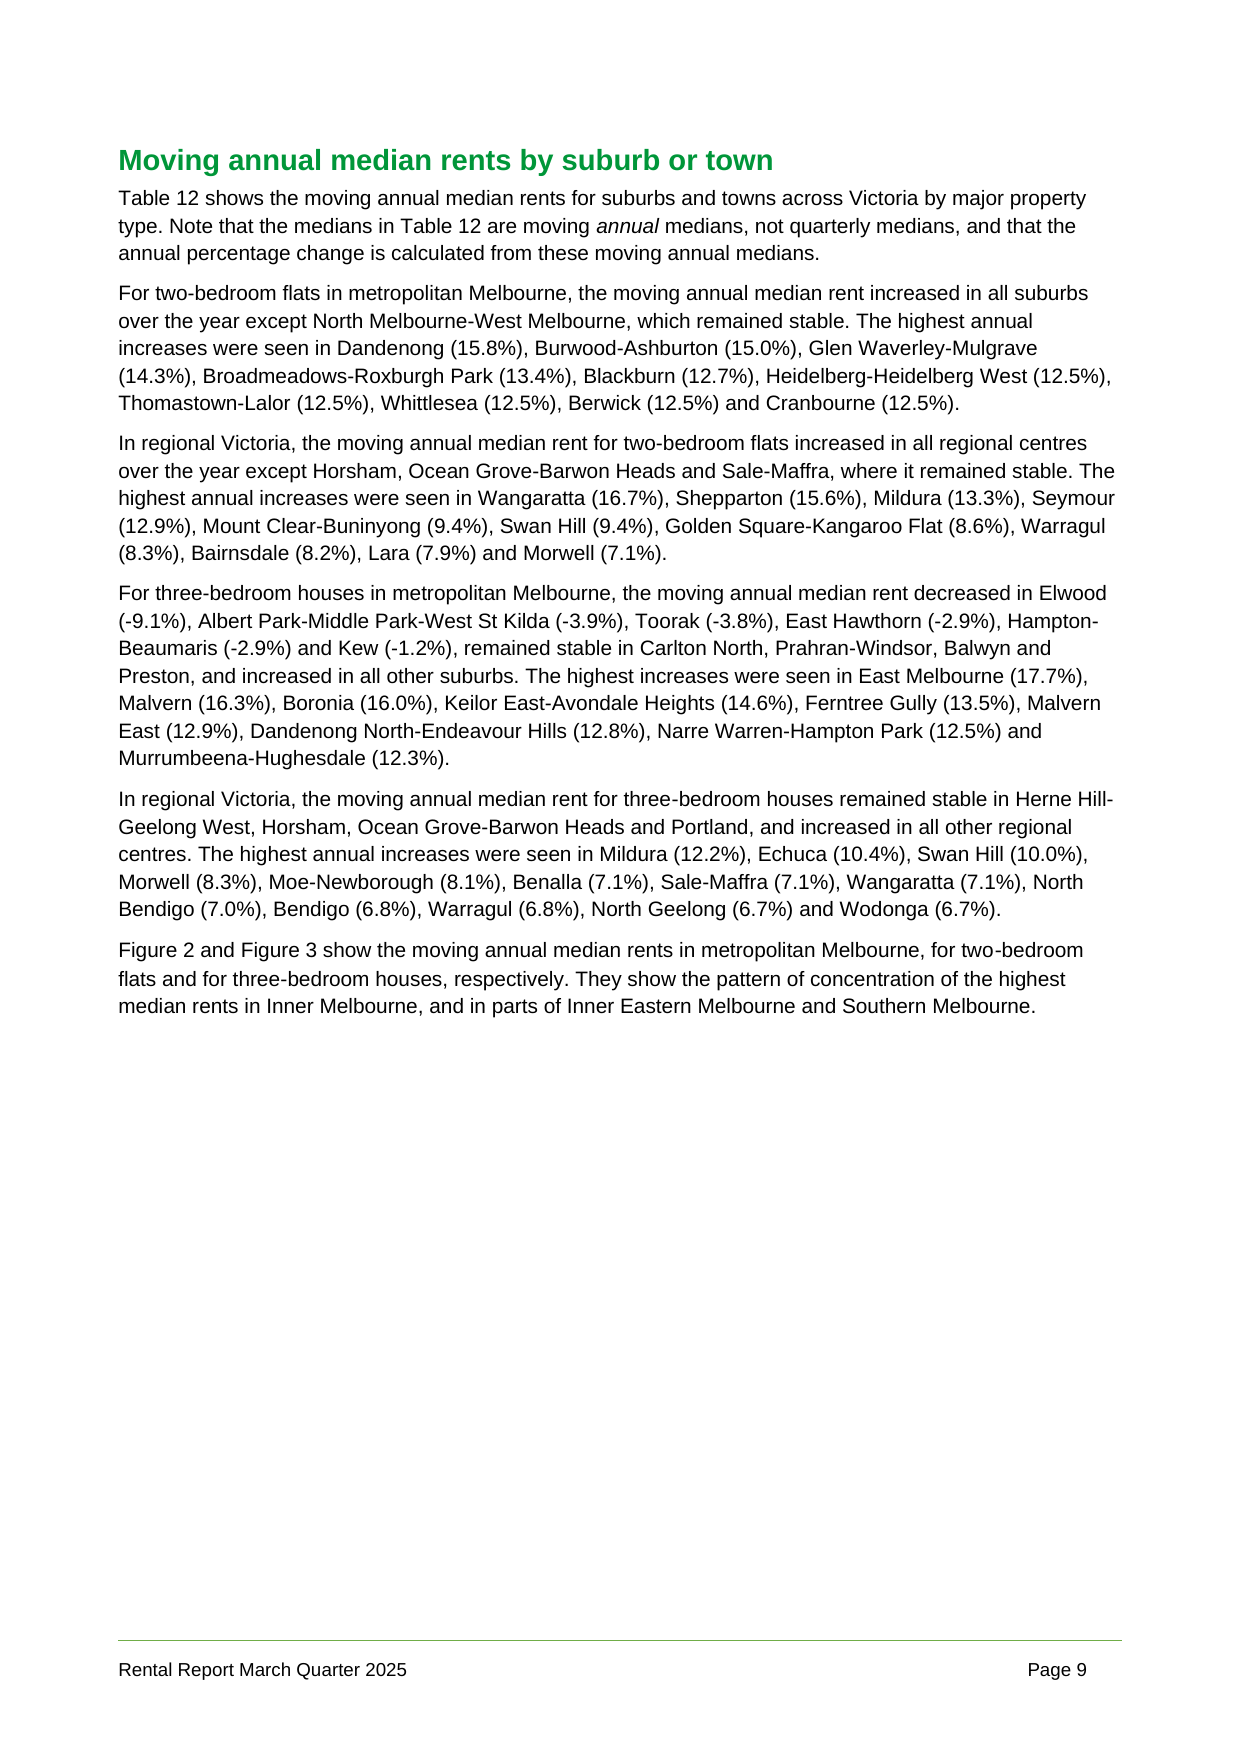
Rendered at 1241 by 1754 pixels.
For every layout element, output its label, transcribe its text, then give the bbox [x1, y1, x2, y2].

text Figure 2 and Figure 3 show the moving annual median rents in metropolitan Melbourne, for two‑bedroom flats and for three‑bedroom houses, respectively. They show the pattern of concentration of the highest median rents in Inner Melbourne, and in parts of Inner Eastern Melbourne and Southern Melbourne. [118, 937, 1122, 1046]
text In regional Victoria, the moving annual median rent for three‑bedroom houses remained stable in Herne Hill-Geelong West, Horsham, Ocean Grove-Barwon Heads and Portland, and increased in all other regional centres. The highest annual increases were seen in Mildura (12.2%), Echuca (10.4%), Swan Hill (10.0%), Morwell (8.3%), Moe-Newborough (8.1%), Benalla (7.1%), Sale-Maffra (7.1%), Wangaratta (7.1%), North Bendigo (7.0%), Bendigo (6.8%), Warragul (6.8%), North Geelong (6.7%) and Wodonga (6.7%). [118, 786, 1122, 921]
text For three-bedroom houses in metropolitan Melbourne, the moving annual median rent decreased in Elwood (-9.1%), Albert Park-Middle Park-West St Kilda (-3.9%), Toorak (-3.8%), East Hawthorn (-2.9%), Hampton-Beaumaris (-2.9%) and Kew (-1.2%), remained stable in Carlton North, Prahran-Windsor, Balwyn and Preston, and increased in all other suburbs. The highest increases were seen in East Melbourne (17.7%), Malvern (16.3%), Boronia (16.0%), Keilor East-Avondale Heights (14.6%), Ferntree Gully (13.5%), Malvern East (12.9%), Dandenong North-Endeavour Hills (12.8%), Narre Warren-Hampton Park (12.5%) and Murrumbeena-Hughesdale (12.3%). [118, 581, 1122, 770]
text Table 12 shows the moving annual median rents for suburbs and towns across Victoria by major property type. Note that the medians in Table 12 are moving annual medians, not quarterly medians, and that the annual percentage change is calculated from these moving annual medians. [118, 186, 1122, 265]
subtitle Moving annual median rents by suburb or town [118, 143, 1122, 177]
text In regional Victoria, the moving annual median rent for two-bedroom flats increased in all regional centres over the year except Horsham, Ocean Grove-Barwon Heads and Sale-Maffra, where it remained stable. The highest annual increases were seen in Wangaratta (16.7%), Shepparton (15.6%), Mildura (13.3%), Seymour (12.9%), Mount Clear-Buninyong (9.4%), Swan Hill (9.4%), Golden Square-Kangaroo Flat (8.6%), Warragul (8.3%), Bairnsdale (8.2%), Lara (7.9%) and Morwell (7.1%). [118, 431, 1122, 565]
text For two-bedroom flats in metropolitan Melbourne, the moving annual median rent increased in all suburbs over the year except North Melbourne-West Melbourne, which remained stable. The highest annual increases were seen in Dandenong (15.8%), Burwood-Ashburton (15.0%), Glen Waverley-Mulgrave (14.3%), Broadmeadows-Roxburgh Park (13.4%), Blackburn (12.7%), Heidelberg-Heidelberg West (12.5%), Thomastown-Lalor (12.5%), Whittlesea (12.5%), Berwick (12.5%) and Cranbourne (12.5%). [118, 281, 1122, 415]
